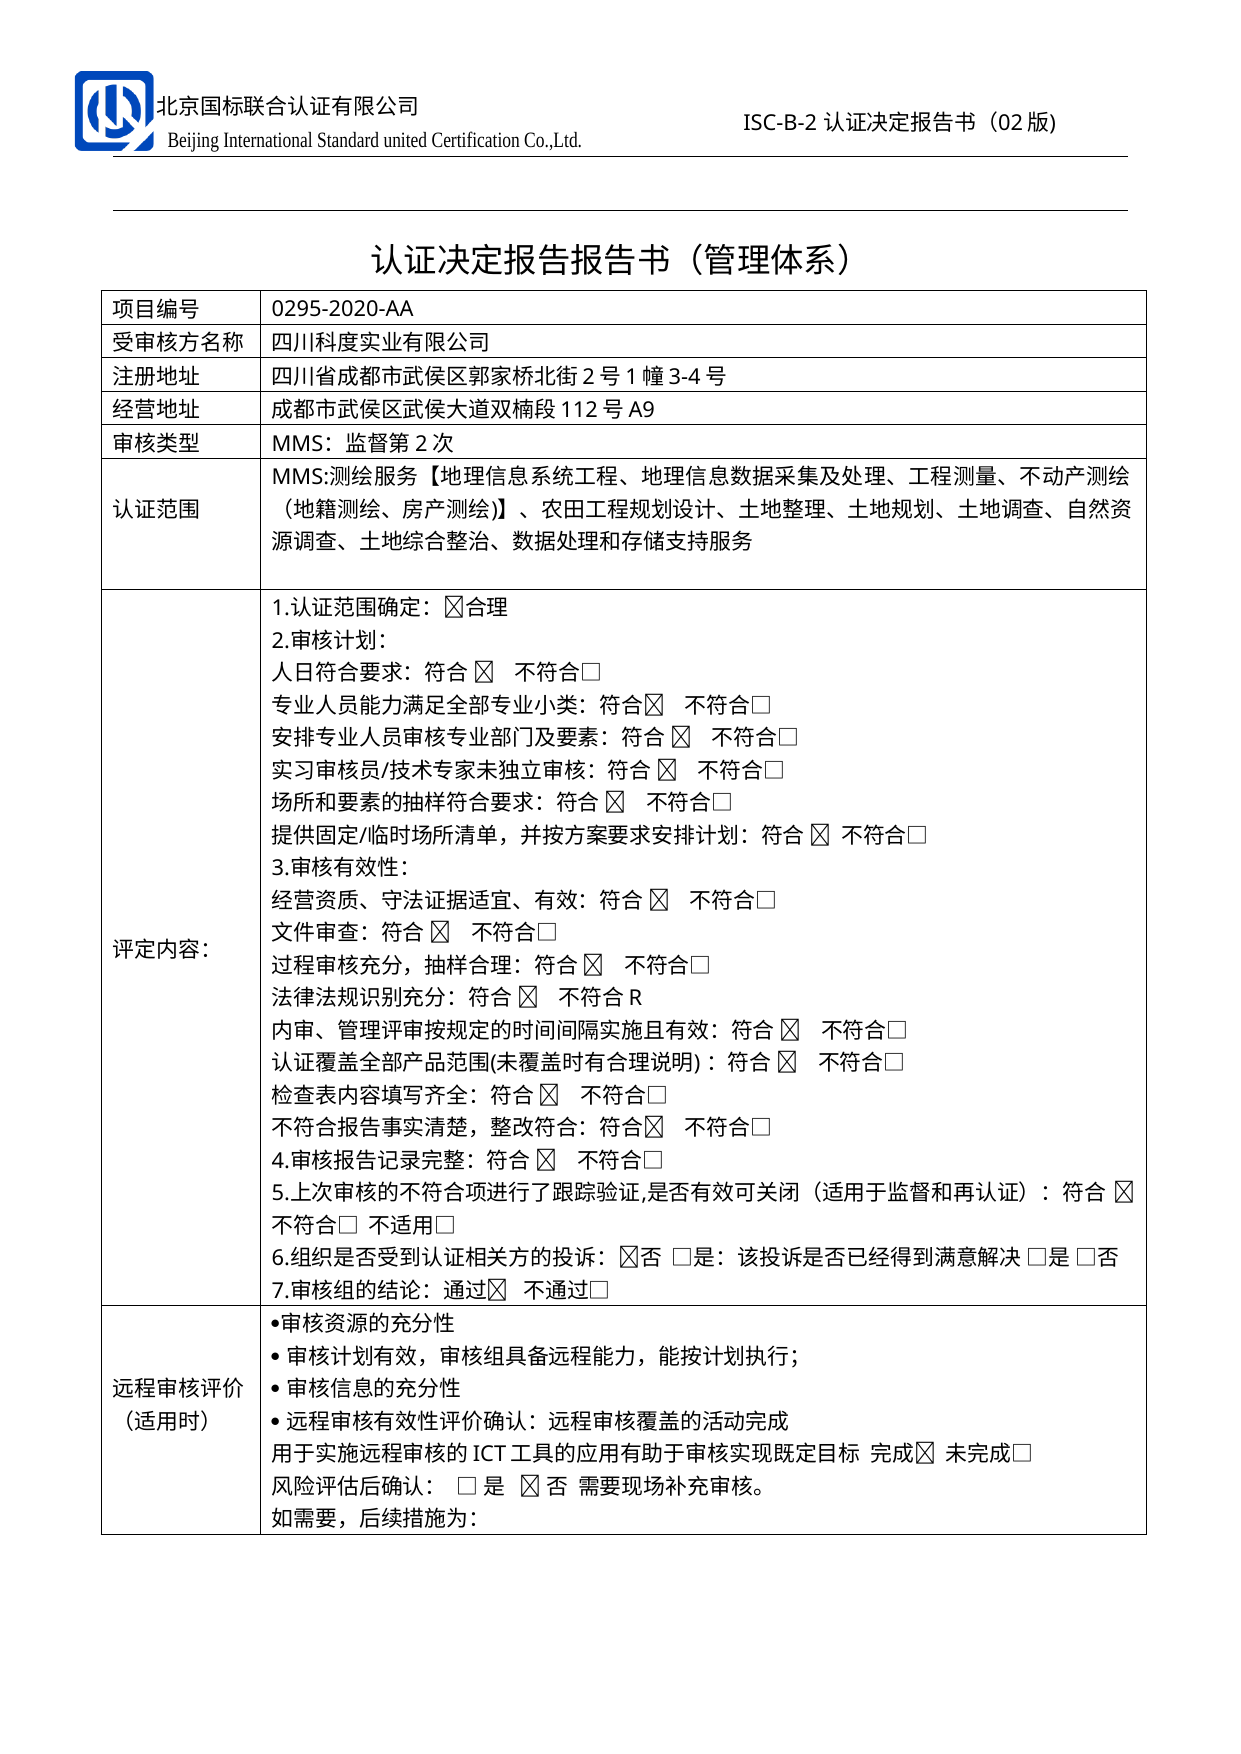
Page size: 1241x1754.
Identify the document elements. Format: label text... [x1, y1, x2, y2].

table_cell 经营地址 [102, 392, 260, 424]
table_cell 成都市武侯区武侯大道双楠段112号A9 [261, 392, 1146, 424]
table_cell 四川科度实业有限公司 [261, 325, 1146, 357]
table_header 项目编号 [102, 291, 260, 324]
table_header 0295-2020-AA [261, 291, 1146, 324]
table_cell 远程审核评价 （适用时） [102, 1306, 260, 1533]
picture [74, 71, 154, 151]
table_cell 受审核方名称 [102, 325, 260, 357]
table_cell 认证范围 [102, 459, 260, 589]
table_cell 1.认证范围确定：合理 2.审核计划： 人日符合要求：符合 不符合□ 专业人员能力满足全部专业小类：符合 不符合□ 安排专业人员审核专业部门及要素：符合 不符合□ 实习审核员/技术专家未独立审核：符合 不符合□ 场所和要素的抽样符合要求：符合 不符合□ 提供固定/临时场所清单，并按方案要求安排计划：符合 不符合□ 3.审核有效性： 经营资质、守法证据适宜、有效：符合 不符合□ 文件审查：符合 不符合□ 过程审核充分，抽样合理：符合 不符合□ 法律法规识别充分：符合 不符合R 内审、管理评审按规定的时间间隔实施且有效：符合 不符合□ 认证覆盖全部产品范围(未覆盖时有合理说明) ：符合 不符合□ 检查表内容填写齐全：符合 不符合□ 不符合报告事实清楚，整改符合：符合 不符合□ 4.审核报告记录完整：符合 不符合□ 5.上次审核的不符合项进行了跟踪验证,是否有效可关闭（适用于监督和再认证）：符合 不符合□ 不适用□ 6.组织是否受到认证相关方的投诉：否 □是：该投诉是否已经得到满意解决 □是 □否 7.审核组的结论：通过 不通过□ [261, 590, 1146, 1305]
table_cell 审核类型 [102, 425, 260, 458]
text 认证决定报告报告书（管理体系） [112, 225, 1128, 290]
table_cell MMS:测绘服务【地理信息系统工程、地理信息数据采集及处理、工程测量、不动产测绘（地籍测绘、房产测绘)】、农田工程规划设计、土地整理、土地规划、土地调查、自然资源调查、土地综合整治、数据处理和存储支持服务 [261, 459, 1146, 589]
table_cell 注册地址 [102, 358, 260, 391]
table_cell 审核资源的充分性 审核计划有效，审核组具备远程能力，能按计划执行； 审核信息的充分性 远程审核有效性评价确认：远程审核覆盖的活动完成 用于实施远程审核的ICT工具的应用有助于审核实现既定目标 完成 未完成□ 风险评估后确认： □ 是 否 需要现场补充审核。 如需要，后续措施为： [261, 1306, 1146, 1533]
table_cell MMS：监督第2次 [261, 425, 1146, 458]
table_cell 四川省成都市武侯区郭家桥北街2号1幢3-4号 [261, 358, 1146, 391]
table_cell 评定内容： [102, 590, 260, 1305]
